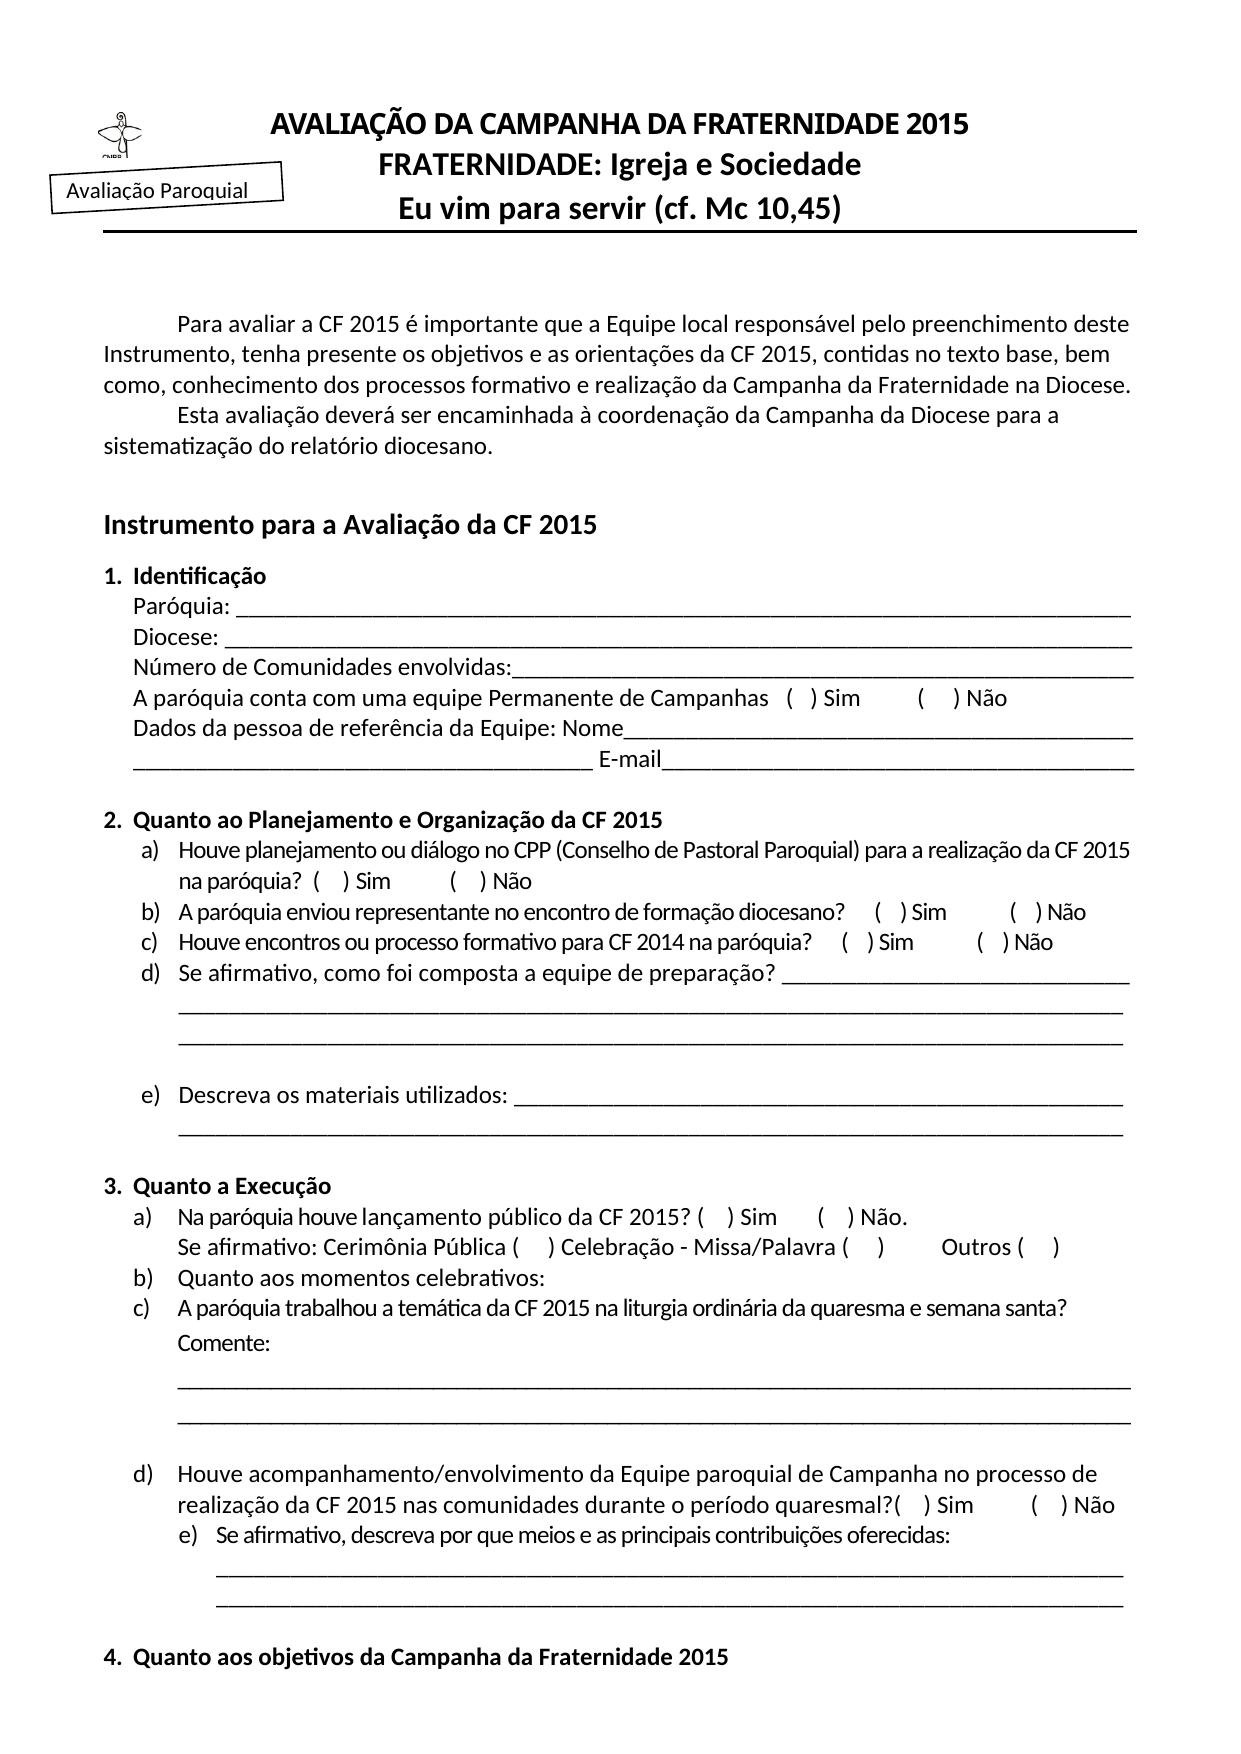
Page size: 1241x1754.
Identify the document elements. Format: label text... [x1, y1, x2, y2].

text Dados da pessoa de referência da Equipe: Nome_________________________________________ [103, 712, 1137, 743]
list Houve encontros ou processo formativo para CF 2014 na paróquia? ( ) Sim ( ) Não [141, 926, 1137, 957]
list Na paróquia houve lançamento público da CF 2015? ( ) Sim ( ) Não. [133, 1201, 1137, 1231]
text Diocese: _________________________________________________________________________ [103, 621, 1137, 651]
list Se afirmativo, descreva por que meios e as principais contribuições oferecidas: [178, 1519, 1137, 1550]
text A paróquia conta com uma equipe Permanente de Campanhas ( ) Sim ( ) Não [103, 682, 1137, 712]
text ____________________________________________________________________________ [178, 1109, 1137, 1140]
list Identificação [103, 560, 1137, 590]
text __________________________________________________________________________________ [177, 1397, 1137, 1428]
text ____________________________________________________________________________ [178, 987, 1137, 1018]
list A paróquia enviou representante no encontro de formação diocesano? ( ) Sim ( ) Não [141, 896, 1137, 926]
text ____________________________________________________________________________ [178, 1018, 1137, 1048]
text Instrumento para a Avaliação da CF 2015 [103, 506, 1137, 542]
list A paróquia trabalhou a temática da CF 2015 na liturgia ordinária da quaresma e semana santa? Comente: __________________________________________________________________________________ [133, 1292, 1137, 1393]
text Se afirmativo: Cerimônia Pública ( ) Celebração - Missa/Palavra ( ) Outros ( ) [177, 1231, 1137, 1262]
picture [97, 112, 142, 157]
text Número de Comunidades envolvidas:__________________________________________________ [133, 651, 1137, 682]
text _____________________________________ E-mail______________________________________ [103, 743, 1137, 773]
list Quanto aos objetivos da Campanha da Fraternidade 2015 [103, 1642, 1137, 1672]
text _________________________________________________________________________ [216, 1581, 1137, 1611]
list Descreva os materiais utilizados: _________________________________________________ [141, 1079, 1137, 1109]
list Houve planejamento ou diálogo no CPP (Conselho de Pastoral Paroquial) para a realização da CF 2015 na paróquia? ( ) Sim ( ) Não [141, 834, 1137, 896]
list Quanto aos momentos celebrativos: [133, 1262, 1137, 1292]
list Houve acompanhamento/envolvimento da Equipe paroquial de Campanha no processo de realização da CF 2015 nas comunidades durante o período quaresmal?( ) Sim ( ) Não [133, 1458, 1137, 1519]
list Quanto ao Planejamento e Organização da CF 2015 [103, 804, 1137, 834]
text Para avaliar a CF 2015 é importante que a Equipe local responsável pelo preenchimento deste Instrumento, tenha presente os objetivos e as orientações da CF 2015, contidas no texto base, bem como, conhecimento dos processos formativo e realização da Campanha da Fraternidade na Diocese. [103, 308, 1137, 400]
text Esta avaliação deverá ser encaminhada à coordenação da Campanha da Diocese para a sistematização do relatório diocesano. [103, 400, 1137, 461]
text Paróquia: ________________________________________________________________________ [103, 590, 1137, 621]
text _________________________________________________________________________ [216, 1550, 1137, 1581]
list Se afirmativo, como foi composta a equipe de preparação? ____________________________ [141, 957, 1137, 987]
list Quanto a Execução [103, 1170, 1137, 1201]
